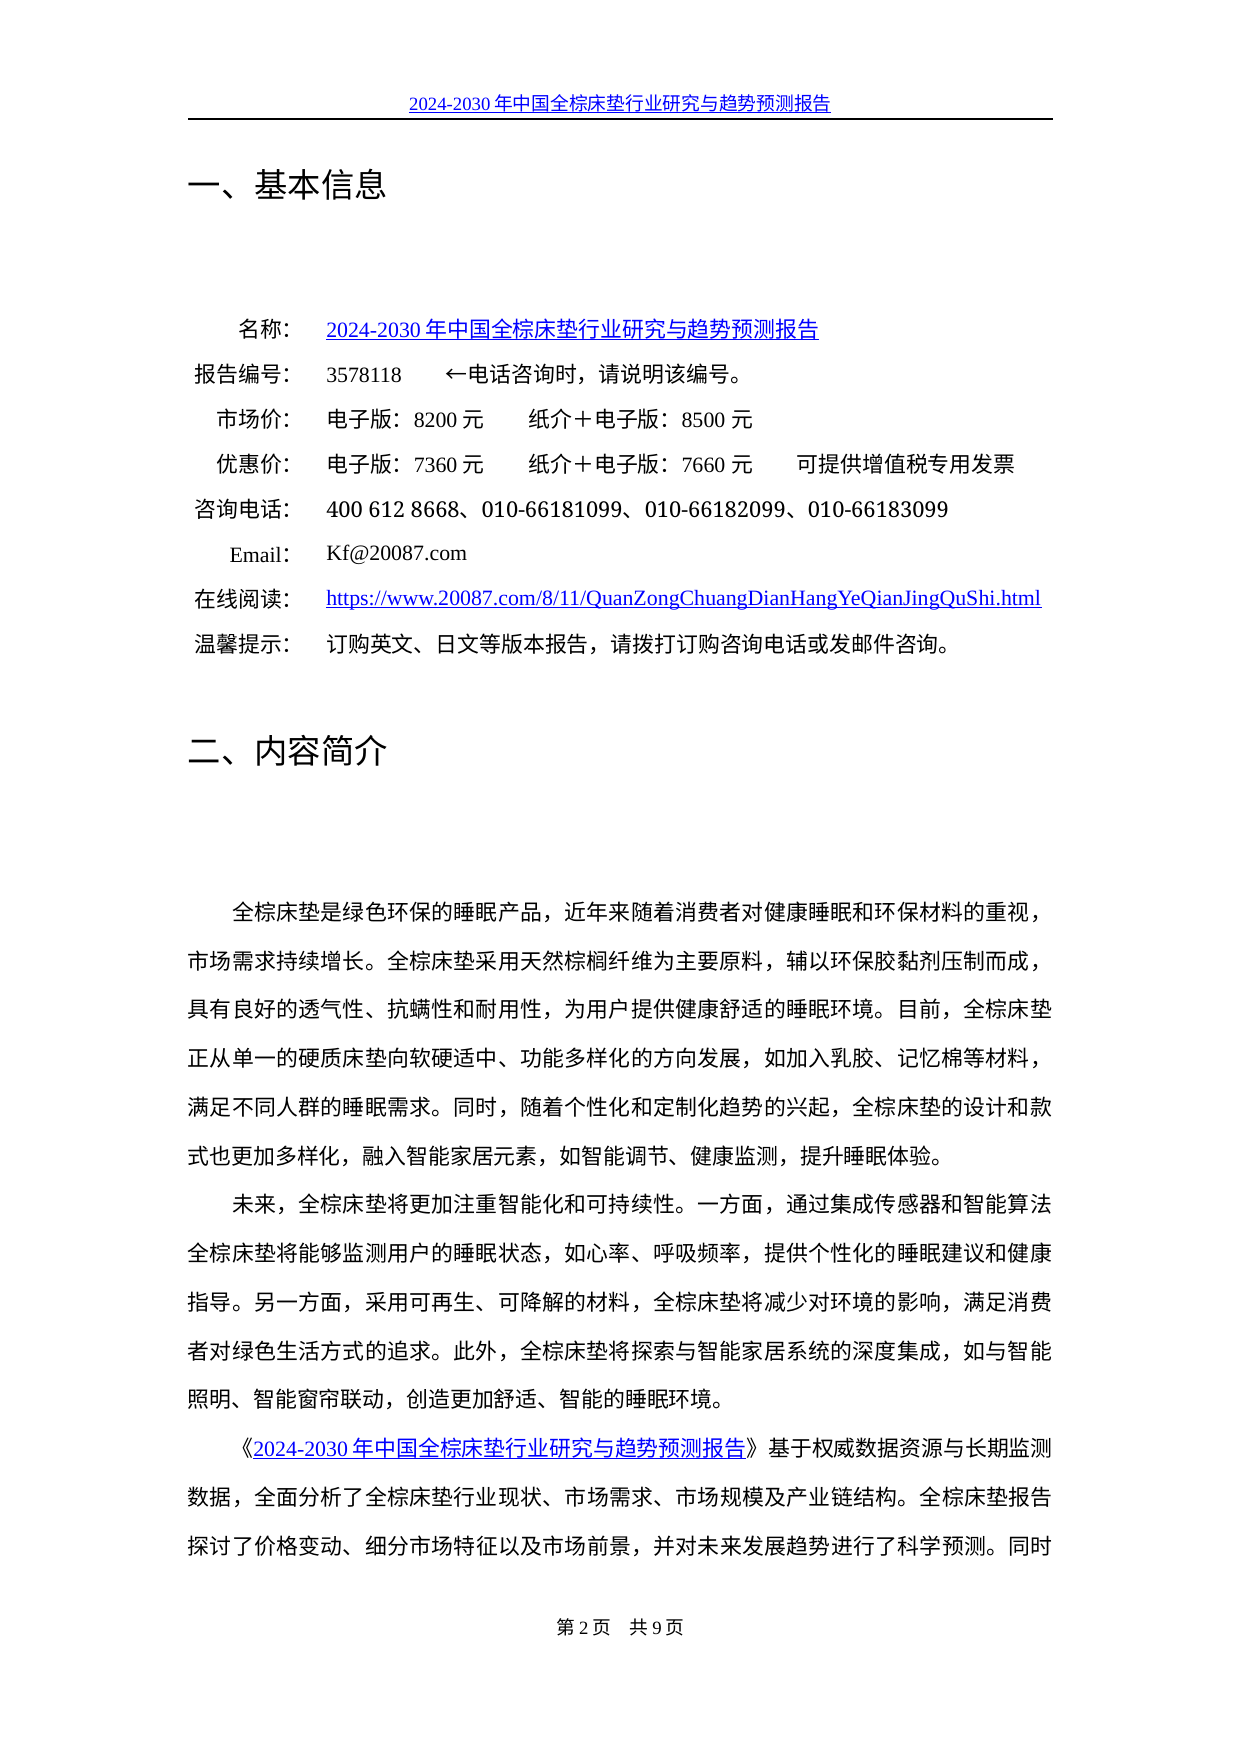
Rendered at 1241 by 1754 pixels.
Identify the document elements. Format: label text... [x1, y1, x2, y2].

table_cell Kf@20087.com [315, 537, 1073, 582]
table_cell 3578118 ←电话咨询时，请说明该编号。 [315, 357, 1073, 402]
table_cell 温馨提示： [167, 627, 315, 672]
table_cell Email： [167, 537, 315, 582]
table_cell 咨询电话： [167, 492, 315, 537]
table_cell 在线阅读： [167, 582, 315, 627]
table_cell [315, 582, 1073, 627]
table_cell 订购英文、日文等版本报告，请拨打订购咨询电话或发邮件咨询。 [315, 627, 1073, 672]
table_cell 市场价： [167, 402, 315, 447]
table_cell 优惠价： [167, 447, 315, 492]
table_header 2024-2030年中国全棕床垫行业研究与趋势预测报告 [315, 312, 1073, 357]
title 二、内容简介 [187, 717, 1053, 782]
table_header 名称： [167, 312, 315, 357]
table_cell 400 612 8668、010-66181099、010-66182099、010-66183099 [315, 492, 1073, 537]
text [187, 894, 1053, 1561]
title 一、基本信息 [187, 150, 1053, 215]
table_cell 报告编号： [167, 357, 315, 402]
table_cell 电子版：8200 元 纸介＋电子版：8500 元 [315, 402, 1073, 447]
table_cell 电子版：7360 元 纸介＋电子版：7660 元 可提供增值税专用发票 [315, 447, 1073, 492]
